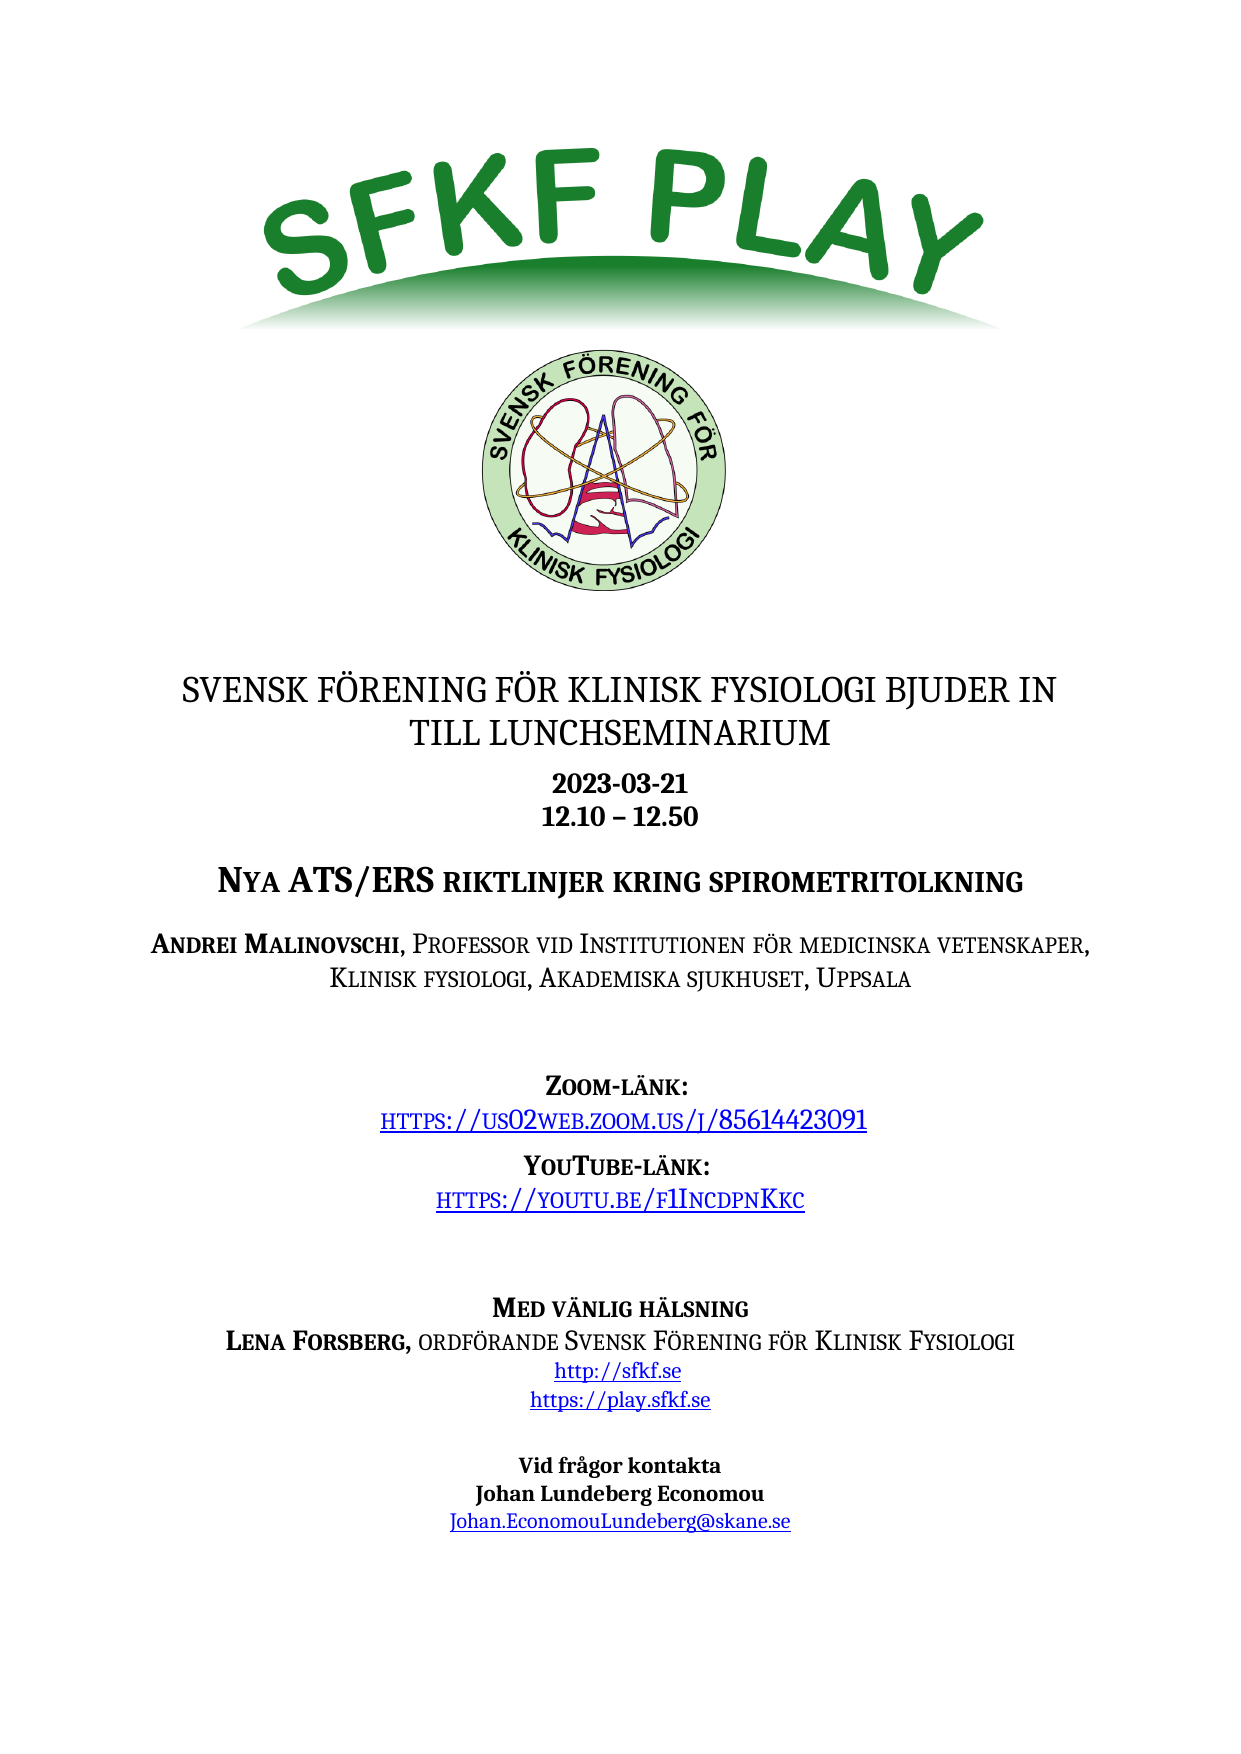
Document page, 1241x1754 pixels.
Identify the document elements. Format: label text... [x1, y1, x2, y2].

subtitle Zoom-länk: https://us02web.zoom.us/j/85614423091 [148, 1069, 1093, 1136]
subtitle Nya ATS/ERS riktlinjer kring spirometritolkning [148, 859, 1093, 902]
subtitle 2023-03-21 12.10 – 12.50 [148, 767, 1093, 834]
picture [237, 147, 1003, 591]
text Vid frågor kontakta Johan Lundeberg Economou Johan.EconomouLundeberg@skane.se [148, 1452, 1093, 1534]
subtitle Med vänlig hälsning Lena Forsberg, ordförande Svensk Förening för Klinisk Fysiologi [148, 1291, 1093, 1358]
subtitle Svensk Förening för Klinisk Fysiologi bjuder in till lunchseminarium [148, 668, 1093, 754]
subtitle Andrei Malinovschi, Professor vid Institutionen för medicinska vetenskaper, Klinisk fysiologi, Akademiska sjukhuset, Uppsala [148, 927, 1093, 994]
text http://sfkf.se https://play.sfkf.se [148, 1358, 1093, 1413]
subtitle YouTube-länk: https://youtu.be/f1IncdpnKkc [148, 1149, 1093, 1216]
